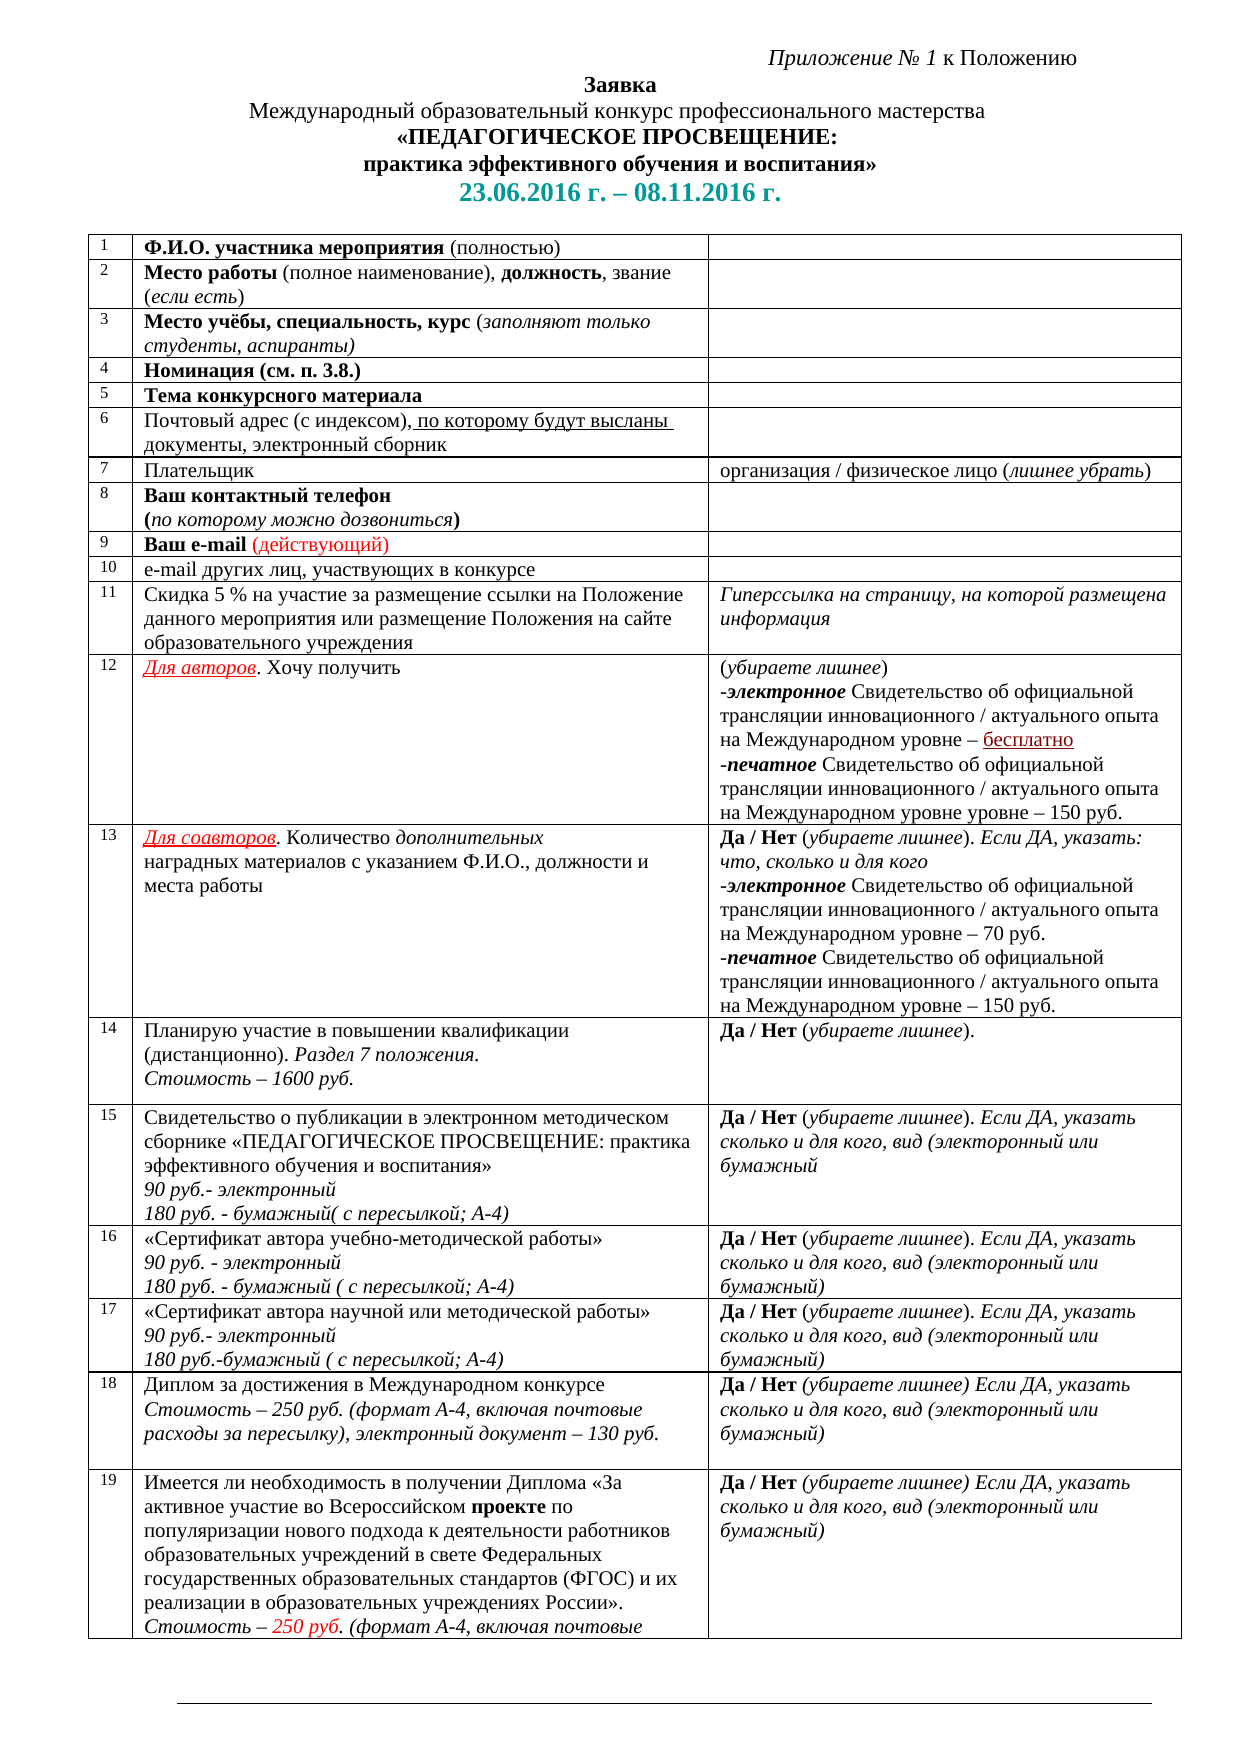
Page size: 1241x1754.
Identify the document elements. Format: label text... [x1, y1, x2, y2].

table_cell Планирую участие в повышении квалификации (дистанционно). Раздел 7 положения. Стоимость – 1600 руб. [133, 1018, 708, 1103]
table_cell Ваш e-mail (действующий) , для контакта [133, 532, 708, 556]
table_cell [709, 557, 1181, 581]
table_cell Да / Нет (убираете лишнее). [709, 1018, 1181, 1103]
table_cell Почтовый адрес (с индексом), по которому будут высланы документы, электронный сборник [133, 408, 708, 456]
table_cell 13 [89, 825, 132, 1017]
table_cell Гиперссылка на страницу, на которой размещена информация [709, 582, 1181, 654]
table_cell Плательщик [133, 458, 708, 482]
table_cell 6 [89, 408, 132, 456]
table_cell Да / Нет (убираете лишнее). Если ДА, указать сколько и для кого, вид (электоронный или бумажный [709, 1105, 1181, 1225]
table_cell 10 [89, 557, 132, 581]
table_cell 5 [89, 383, 132, 407]
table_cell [133, 1470, 708, 1638]
table_cell 15 [89, 1105, 132, 1225]
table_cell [709, 1470, 1181, 1638]
table_cell Свидетельство о публикации в электронном методическом сборнике «ПЕДАГОГИЧЕСКОЕ ПРОСВЕЩЕНИЕ: практика эффективного обучения и воспитания» 90 руб.- электронный 180 руб. - бумажный( с пересылкой; А-4) [133, 1105, 708, 1225]
table_cell Место работы (полное наименование), должность, звание (если есть) [133, 260, 708, 308]
table_cell 4 [89, 358, 132, 382]
table_cell «Сертификат автора учебно-методической работы» 90 руб. - электронный 180 руб. - бумажный ( с пересылкой; А-4) [133, 1226, 708, 1298]
table_cell 3 [89, 309, 132, 357]
table_cell 12 [89, 655, 132, 824]
table_header 1 [89, 235, 132, 259]
table_cell 16 [89, 1226, 132, 1298]
table_header [709, 235, 1181, 259]
table_cell [709, 408, 1181, 456]
table_cell Скидка 5 % на участие за размещение ссылки на Положение данного мероприятия или размещение Положения на сайте образовательного учреждения [133, 582, 708, 654]
table_cell 7 [89, 458, 132, 482]
text Заявка [88, 71, 1152, 97]
table_cell Для соавторов. Количество дополнительных наградных материалов с указанием Ф.И.О., должности и места работы [133, 825, 708, 1017]
table_cell Да / Нет (убираете лишнее). Если ДА, указать сколько и для кого, вид (электоронный или бумажный) [709, 1226, 1181, 1298]
table_cell «Сертификат автора научной или методической работы» 90 руб.- электронный 180 руб.-бумажный ( с пересылкой; А-4) [133, 1299, 708, 1371]
table_cell [709, 532, 1181, 556]
table_cell Диплом за достижения в Международном конкурсе Стоимость – 250 руб. (формат А-4, включая почтовые расходы за пересылку), электронный документ – 130 руб. [133, 1373, 708, 1469]
text 23.06.2016 г. – 08.11.2016 г. [88, 176, 1152, 207]
table_cell организация / физическое лицо (лишнее убрать) [709, 458, 1181, 482]
table_cell e-mail других лиц, участвующих в конкурсе [133, 557, 708, 581]
table_cell 19 [89, 1470, 132, 1638]
table_cell Да / Нет (убираете лишнее). Если ДА, указать: что, сколько и для кого -электронное Свидетельство об официальной трансляции инновационного / актуального опыта на Международном уровне – 70 руб. -печатное Свидетельство об официальной трансляции инновационного / актуального опыта на Международном уровне – 150 руб. [709, 825, 1181, 1017]
table_cell (убираете лишнее) -электронное Свидетельство об официальной трансляции инновационного / актуального опыта на Международном уровне – бесплатно -печатное Свидетельство об официальной трансляции инновационного / актуального опыта на Международном уровне уровне – 150 руб. [709, 655, 1181, 824]
table_header Ф.И.О. участника мероприятия (полностью) и соавторов [133, 235, 708, 259]
table_cell [709, 383, 1181, 407]
table_cell 2 [89, 260, 132, 308]
table_cell Да / Нет (убираете лишнее). Если ДА, указать сколько и для кого, вид (электоронный или бумажный) [709, 1299, 1181, 1371]
text Приложение № 1 к Положению [88, 44, 1152, 71]
table_cell Место учёбы, специальность, курс (заполняют только студенты, аспиранты) [133, 309, 708, 357]
table_cell 17 [89, 1299, 132, 1371]
table_cell [709, 358, 1181, 382]
table_cell 9 [89, 532, 132, 556]
text Международный образовательный конкурс профессионального мастерства «ПЕДАГОГИЧЕСКОЕ ПРОСВЕЩЕНИЕ: практика эффективного обучения и воспитания» [88, 97, 1152, 176]
table_cell Да / Нет (убираете лишнее) Если ДА, указать сколько и для кого, вид (электоронный или бумажный) [709, 1373, 1181, 1469]
table_cell 11 [89, 582, 132, 654]
table_cell [709, 309, 1181, 357]
table_cell Тема конкурсного материала [133, 383, 708, 407]
table_cell 8 [89, 483, 132, 531]
table_cell Для авторов. Хочу получить [133, 655, 708, 824]
table_cell 14 [89, 1018, 132, 1103]
table_cell [709, 483, 1181, 531]
table_cell 18 [89, 1373, 132, 1469]
table_cell Ваш контактный телефон (по которому можно дозвониться) [133, 483, 708, 531]
table_cell [709, 260, 1181, 308]
table_cell Номинация (см. п. 3.8.) [133, 358, 708, 382]
